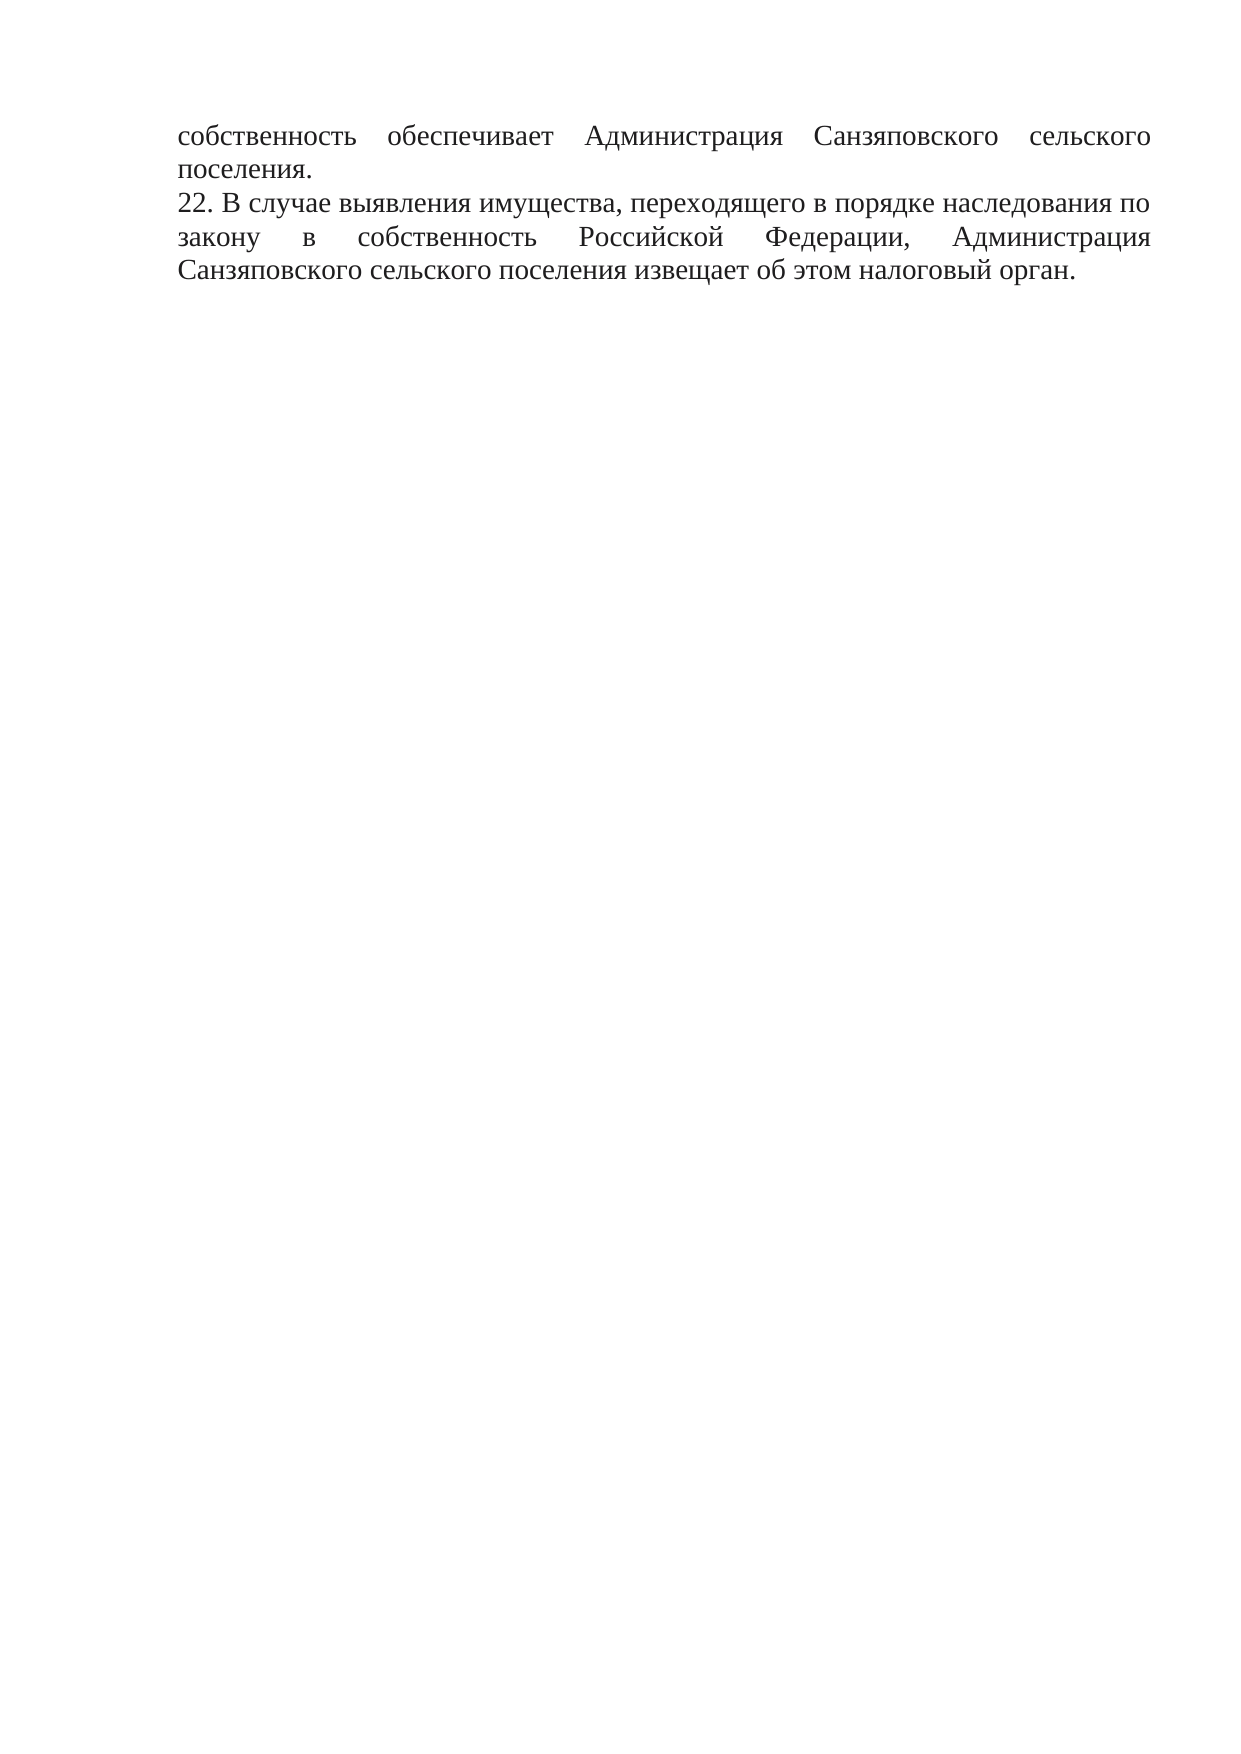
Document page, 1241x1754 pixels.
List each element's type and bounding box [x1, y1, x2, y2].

text [177, 118, 1152, 286]
